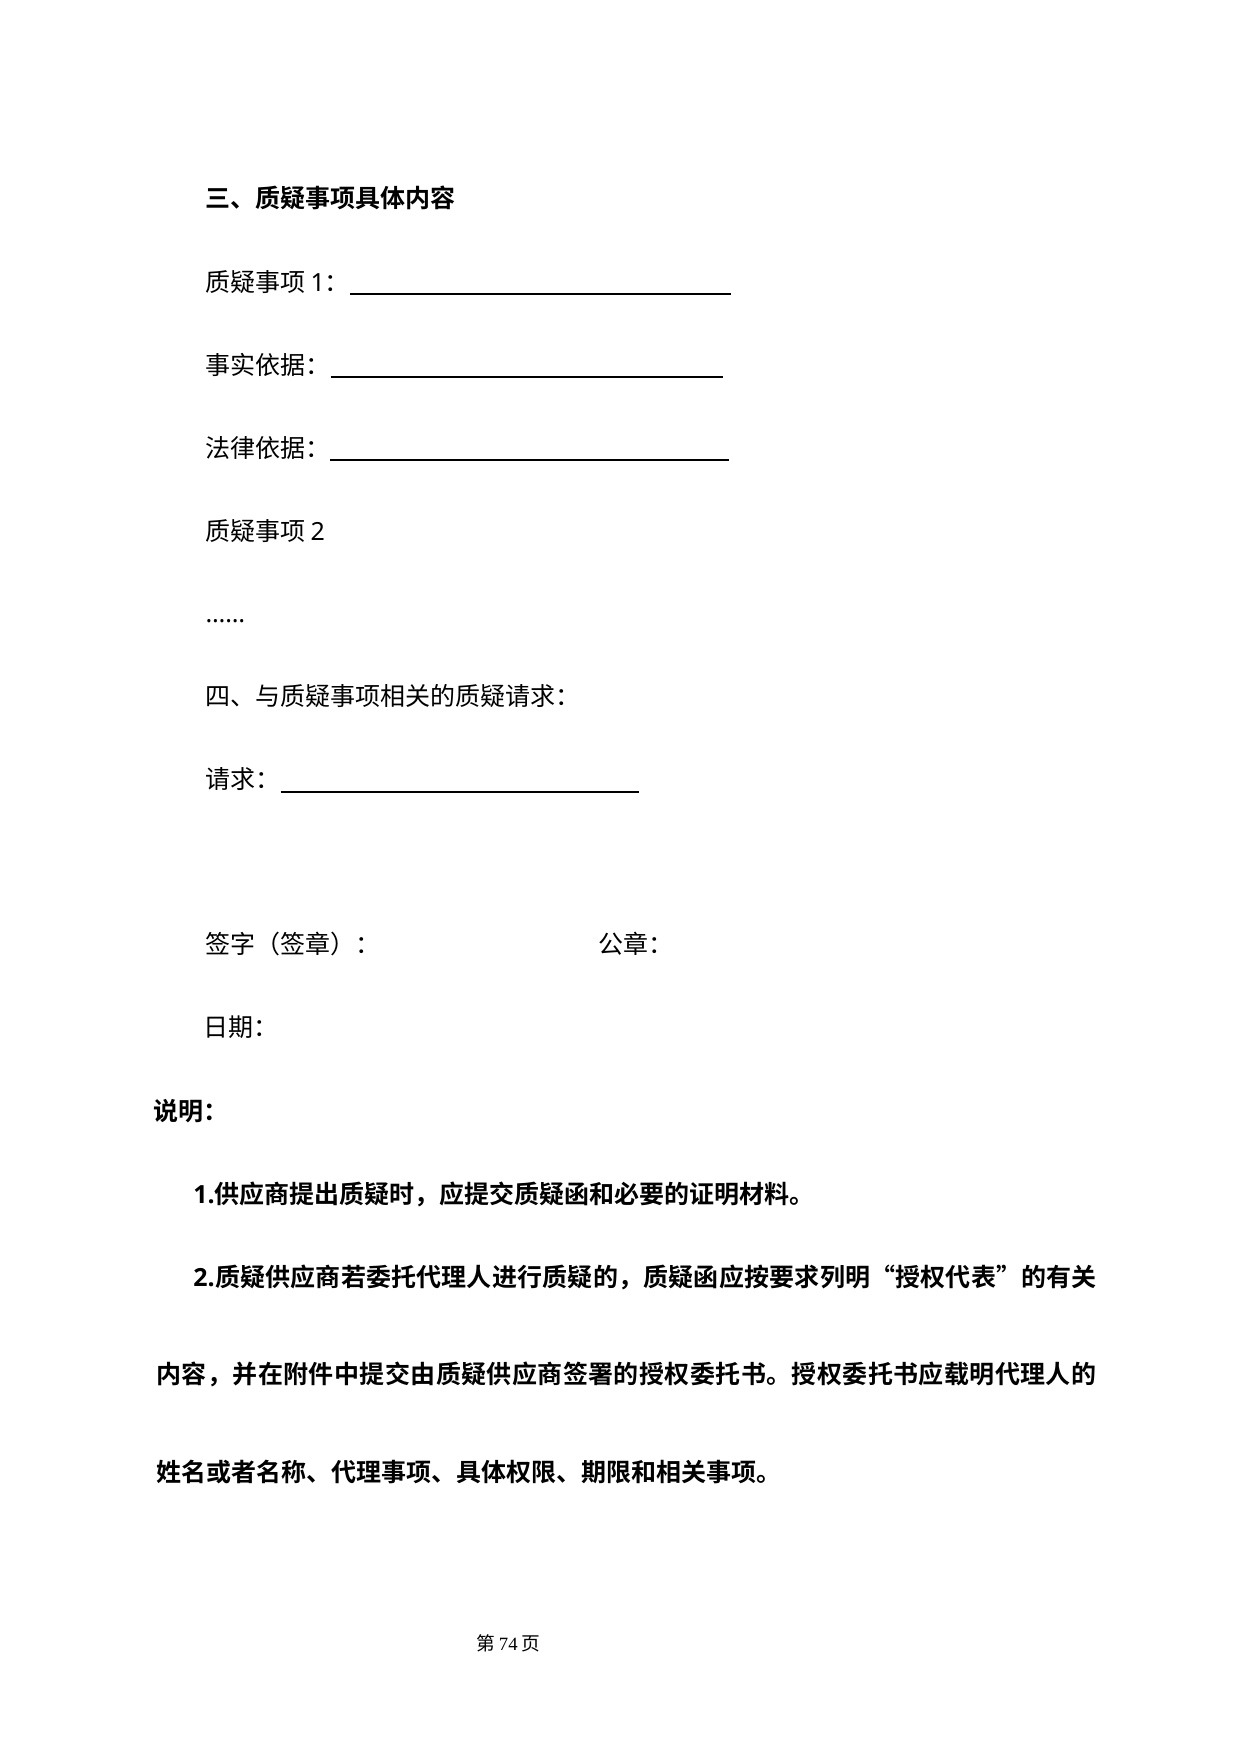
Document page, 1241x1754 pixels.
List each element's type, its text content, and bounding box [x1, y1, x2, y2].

text 签字（签章）： 公章： [156, 910, 1098, 975]
text …… [156, 580, 1098, 645]
text 1.供应商提出质疑时，应提交质疑函和必要的证明材料。 [156, 1160, 1098, 1225]
text 三、质疑事项具体内容 [156, 164, 1098, 229]
text 事实依据： [156, 331, 1098, 396]
text 2.质疑供应商若委托代理人进行质疑的，质疑函应按要求列明“授权代表”的有关内容，并在附件中提交由质疑供应商签署的授权委托书。授权委托书应载明代理人的姓名或者名称、代理事项、具体权限、期限和相关事项。 [156, 1243, 1098, 1503]
text 四、与质疑事项相关的质疑请求： [156, 662, 1098, 727]
text 请求： [156, 745, 1098, 810]
text 法律依据： [156, 414, 1098, 479]
text 日期： [153, 993, 1098, 1058]
text 质疑事项2 [156, 497, 1098, 562]
text 质疑事项1： [156, 248, 1098, 313]
text 说明： [153, 1077, 1098, 1142]
